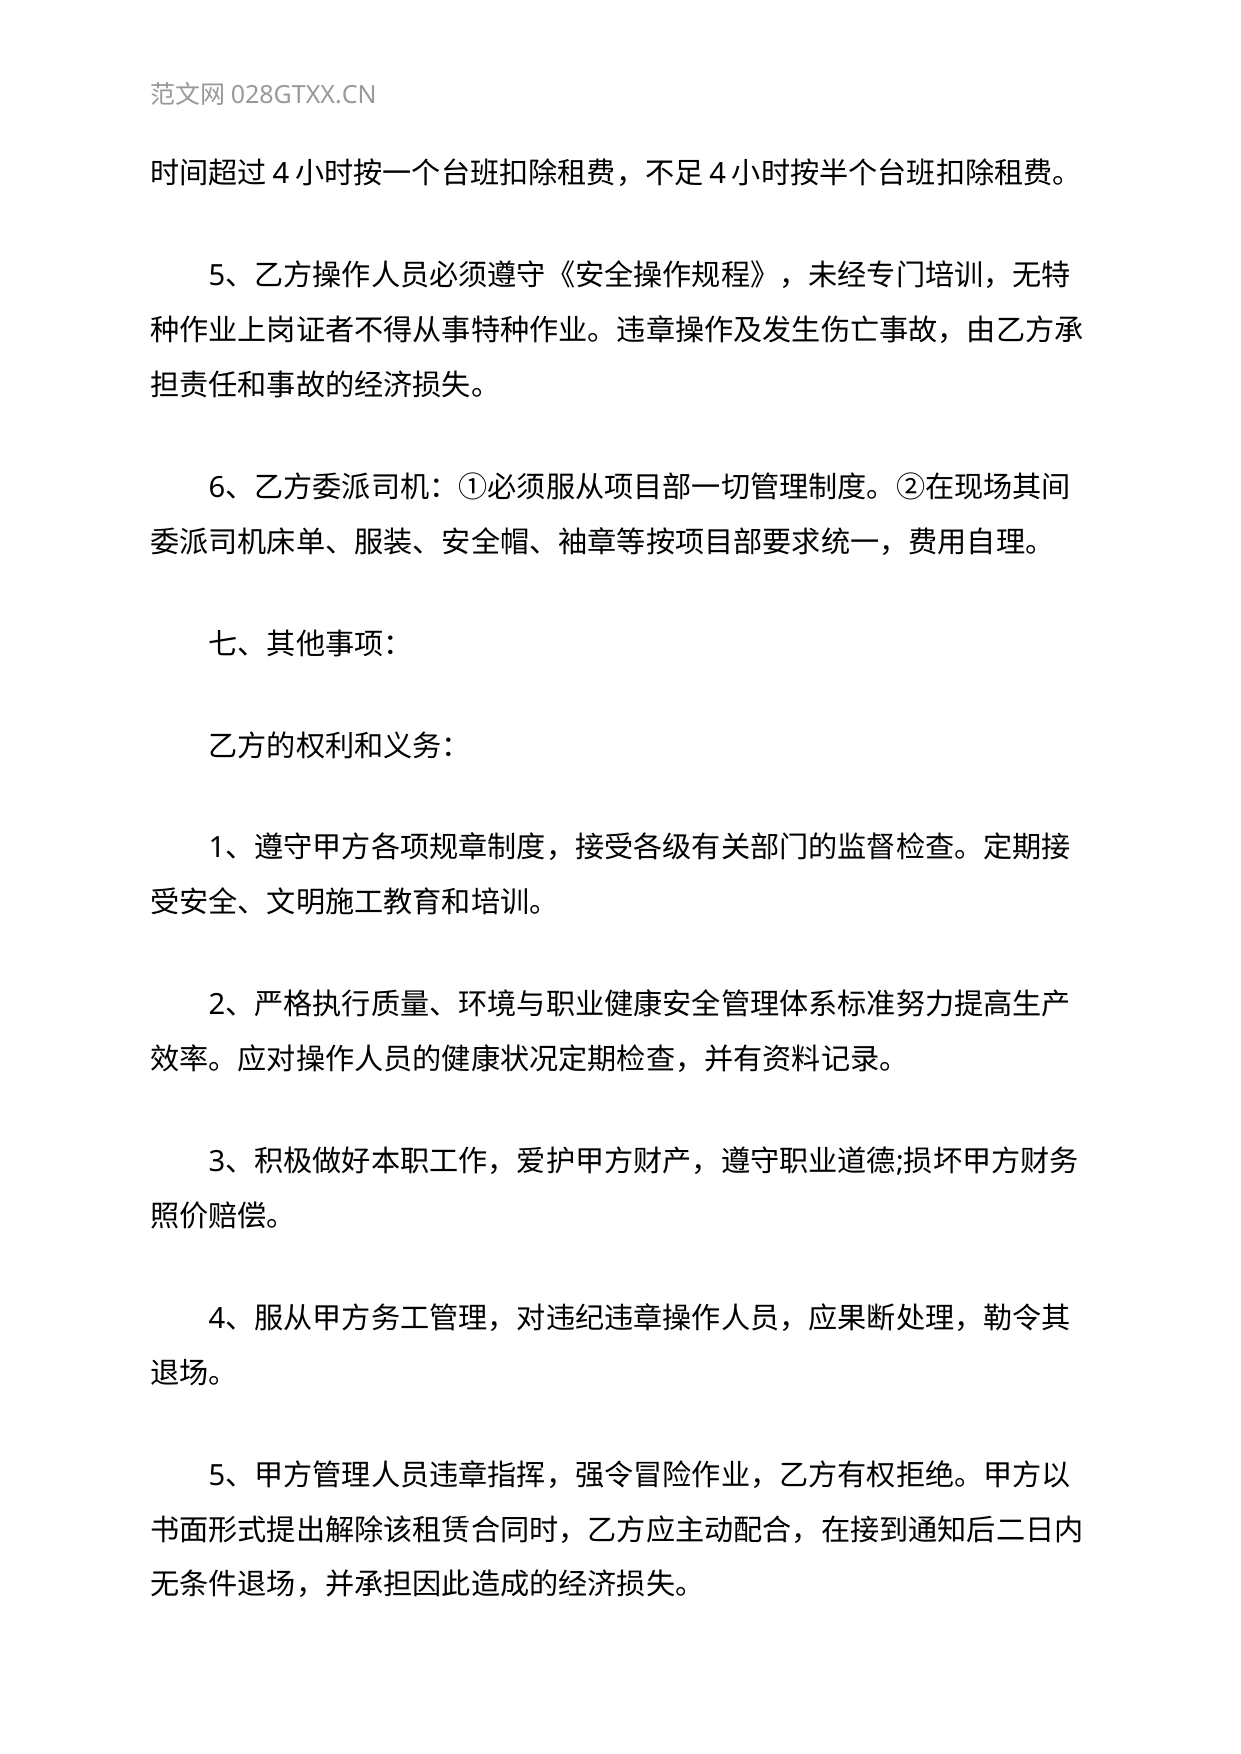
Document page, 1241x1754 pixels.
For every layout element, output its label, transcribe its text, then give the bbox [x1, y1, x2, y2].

text 乙方的权利和义务： [150, 722, 1090, 764]
text 5、乙方操作人员必须遵守《安全操作规程》，未经专门培训，无特种作业上岗证者不得从事特种作业。违章操作及发生伤亡事故，由乙方承担责任和事故的经济损失。 [150, 252, 1090, 404]
text 4、服从甲方务工管理，对违纪违章操作人员，应果断处理，勒令其退场。 [150, 1294, 1090, 1392]
text 6、乙方委派司机：①必须服从项目部一切管理制度。②在现场其间委派司机床单、服装、安全帽、袖章等按项目部要求统一，费用自理。 [150, 464, 1090, 561]
text 5、甲方管理人员违章指挥，强令冒险作业，乙方有权拒绝。甲方以书面形式提出解除该租赁合同时，乙方应主动配合，在接到通知后二日内无条件退场，并承担因此造成的经济损失。 [150, 1451, 1090, 1603]
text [150, 150, 1090, 192]
text 2、严格执行质量、环境与职业健康安全管理体系标准努力提高生产效率。应对操作人员的健康状况定期检查，并有资料记录。 [150, 981, 1090, 1078]
text 1、遵守甲方各项规章制度，接受各级有关部门的监督检查。定期接受安全、文明施工教育和培训。 [150, 824, 1090, 921]
text 3、积极做好本职工作，爱护甲方财产，遵守职业道德;损坏甲方财务照价赔偿。 [150, 1137, 1090, 1235]
text 七、其他事项： [150, 620, 1090, 663]
